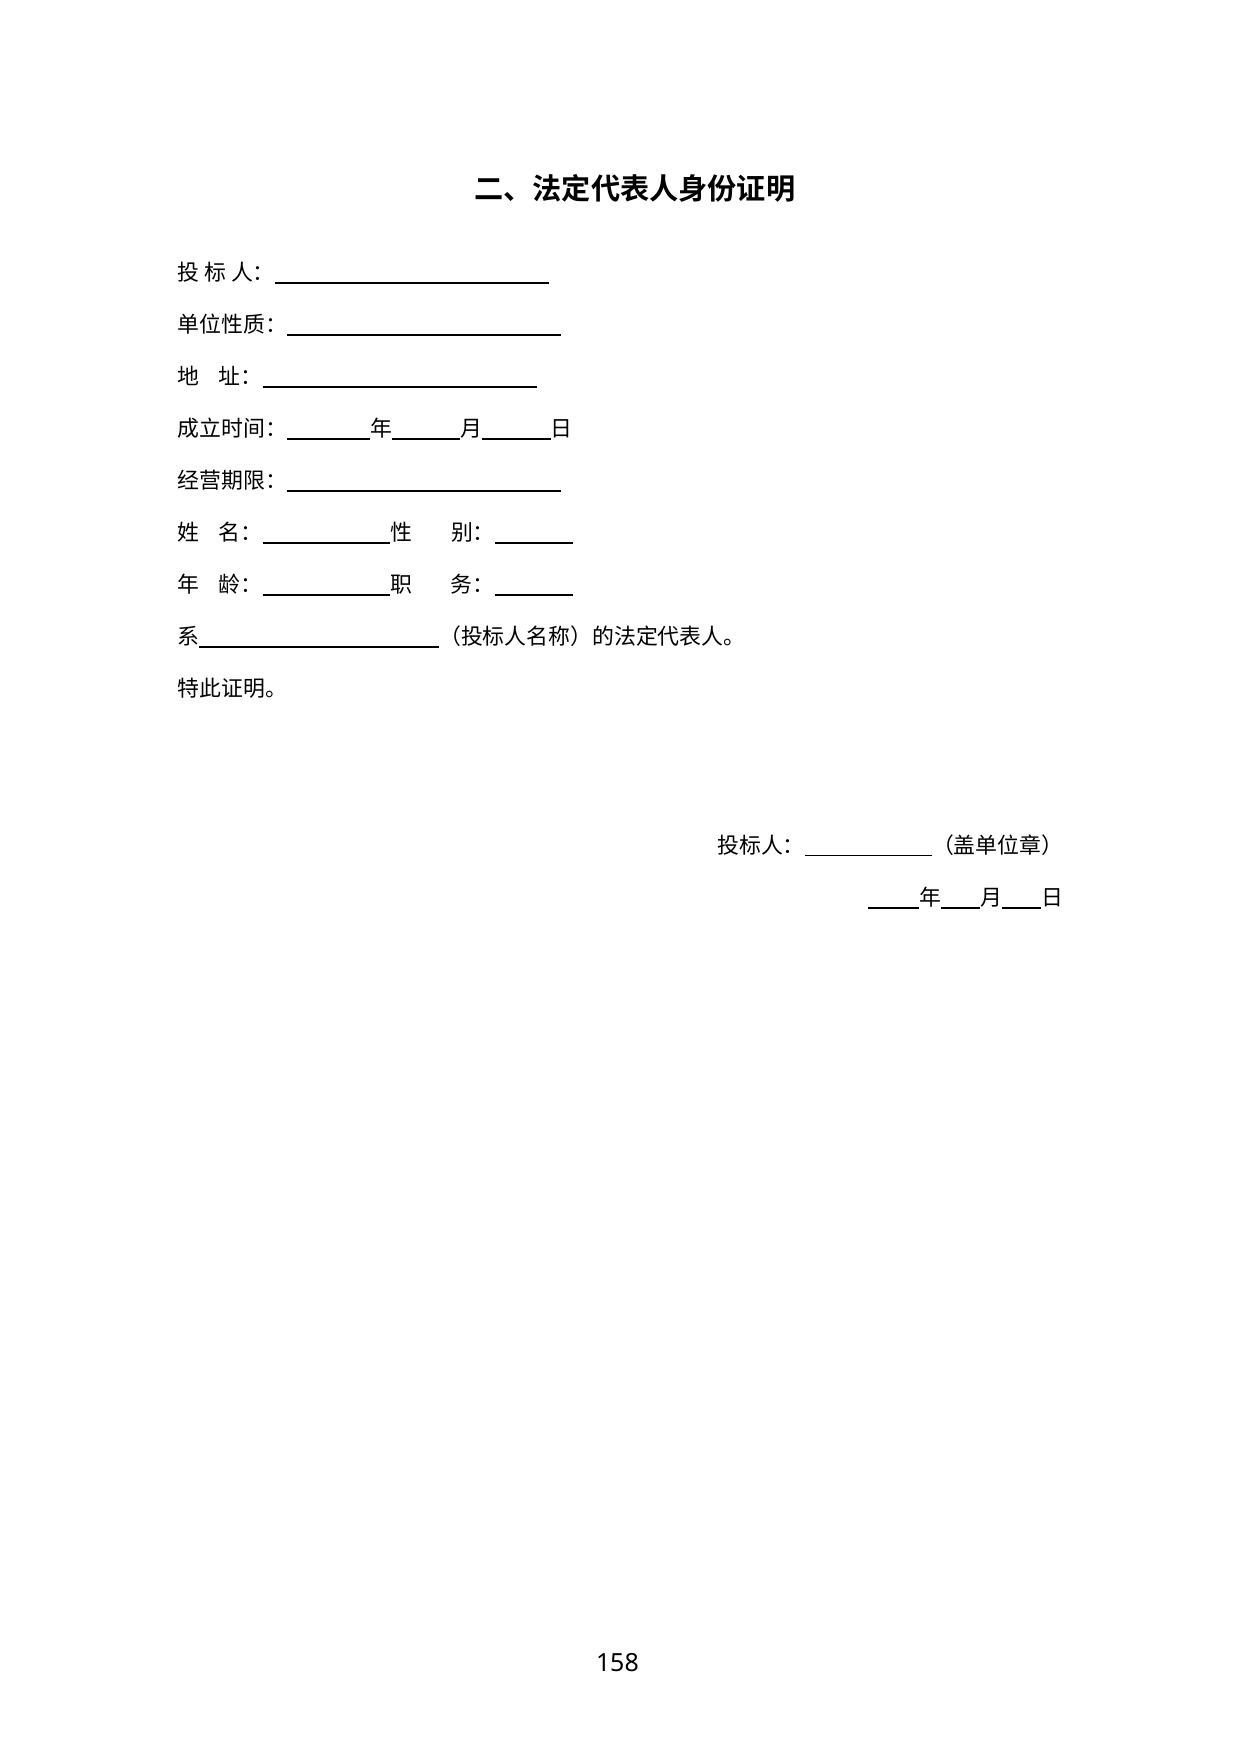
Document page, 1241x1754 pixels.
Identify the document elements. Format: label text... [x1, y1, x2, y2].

text 姓 名： 性 别： [177, 499, 1063, 551]
subtitle 二、法定代表人身份证明 [177, 165, 1063, 208]
text 系 （投标人名称）的法定代表人。 [177, 603, 1063, 655]
text 年 龄： 职 务： [177, 551, 1063, 603]
text 地 址： [177, 343, 1063, 395]
text 成立时间： 年 月 日 [177, 395, 1063, 447]
text 投标人： （盖单位章） [177, 811, 1063, 863]
text 经营期限： [177, 447, 1063, 499]
text 投 标 人： [177, 238, 1063, 291]
text 年 月 日 [177, 863, 1063, 916]
text 单位性质： [177, 291, 1063, 343]
text 特此证明。 [177, 655, 1063, 707]
